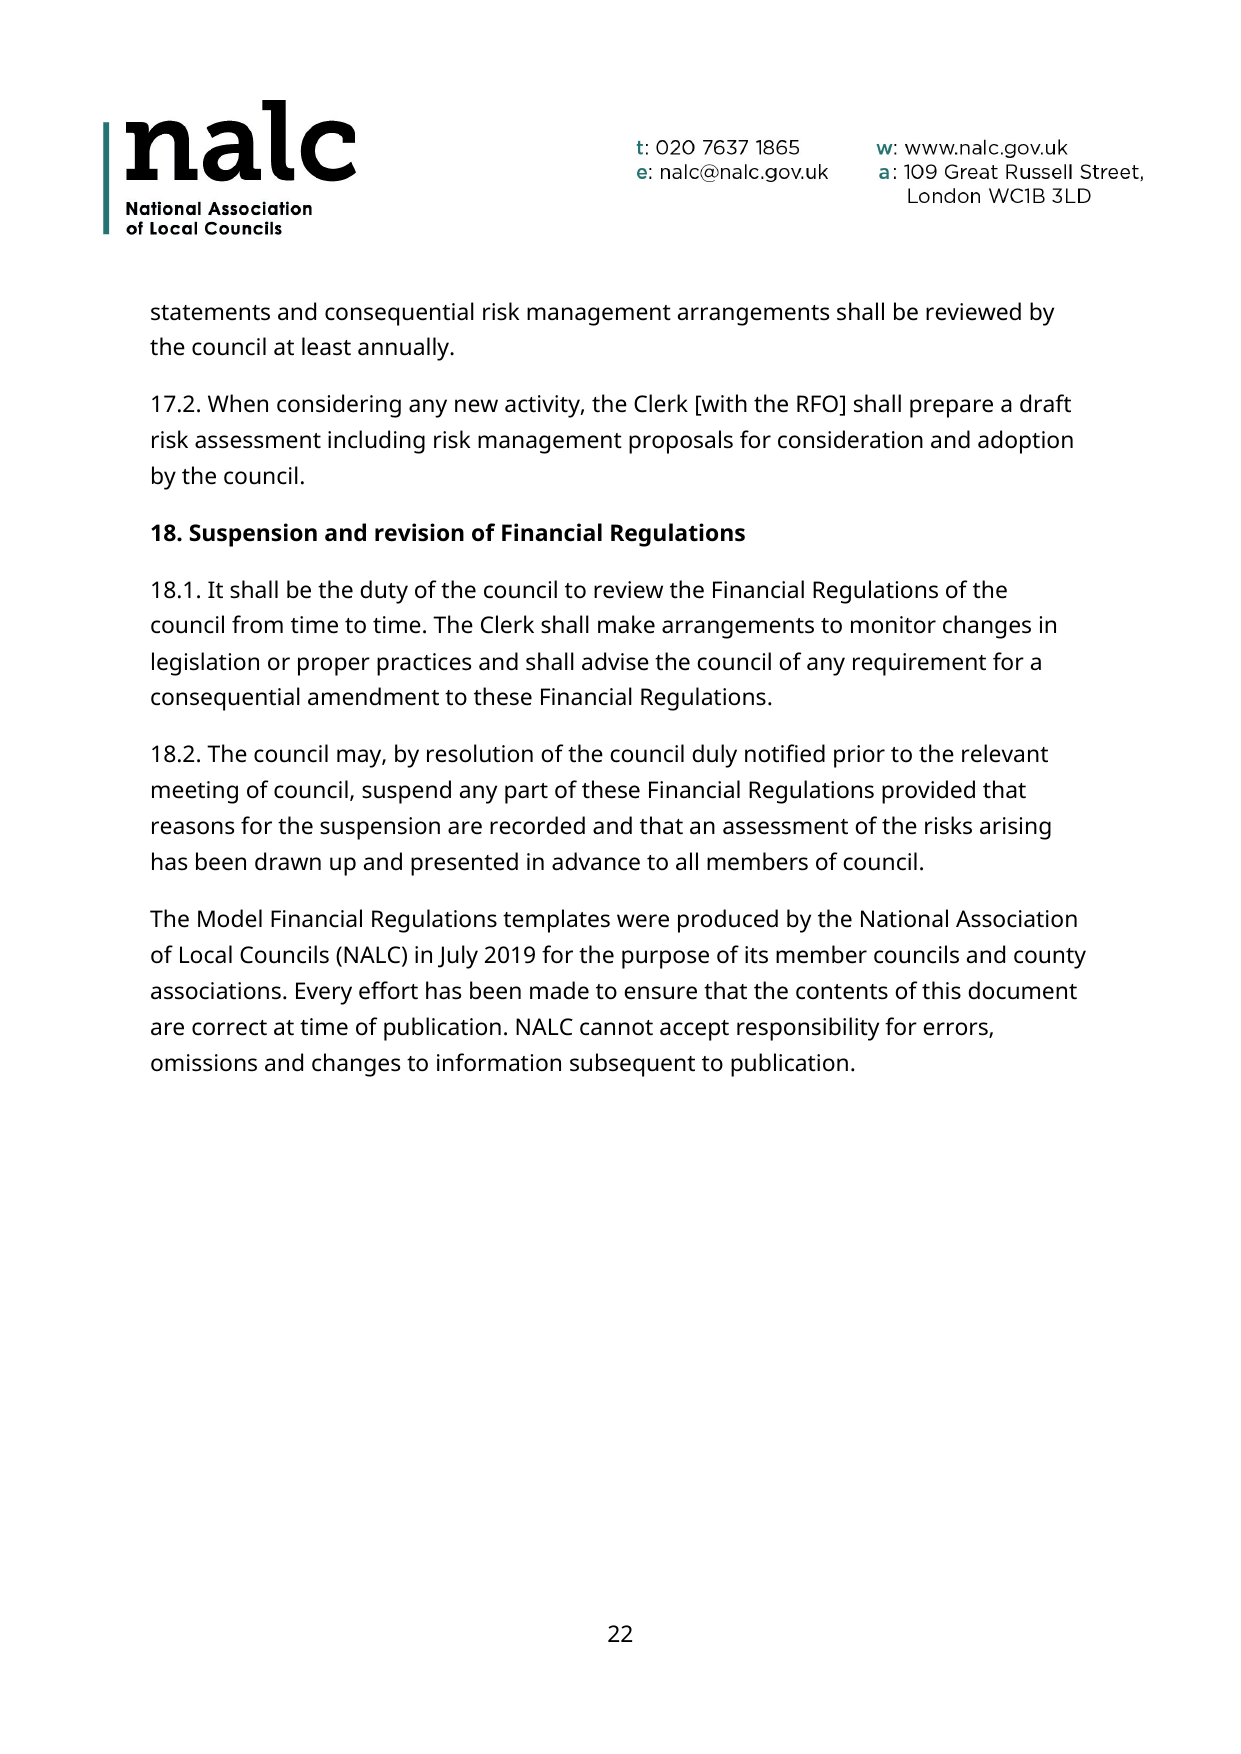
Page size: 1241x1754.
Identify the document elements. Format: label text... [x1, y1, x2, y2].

text 17.2. When considering any new activity, the Clerk [with the RFO] shall prepare a draft risk assessment including risk management proposals for consideration and adoption by the council. [150, 388, 1090, 491]
text 18.2. The council may, by resolution of the council duly notified prior to the relevant meeting of council, suspend any part of these Financial Regulations provided that reasons for the suspension are recorded and that an assessment of the risks arising has been drawn up and presented in advance to all members of council. [150, 738, 1090, 877]
text The Model Financial Regulations templates were produced by the National Association of Local Councils (NALC) in July 2019 for the purpose of its member councils and county associations. Every effort has been made to ensure that the contents of this document are correct at time of publication. NALC cannot accept responsibility for errors, omissions and changes to information subsequent to publication. [150, 903, 1090, 1078]
text 18. Suspension and revision of Financial Regulations [150, 517, 1090, 548]
text 18.1. It shall be the duty of the council to review the Financial Regulations of the council from time to time. The Clerk shall make arrangements to monitor changes in legislation or proper practices and shall advise the council of any requirement for a consequential amendment to these Financial Regulations. [150, 573, 1090, 713]
picture [103, 100, 1144, 235]
